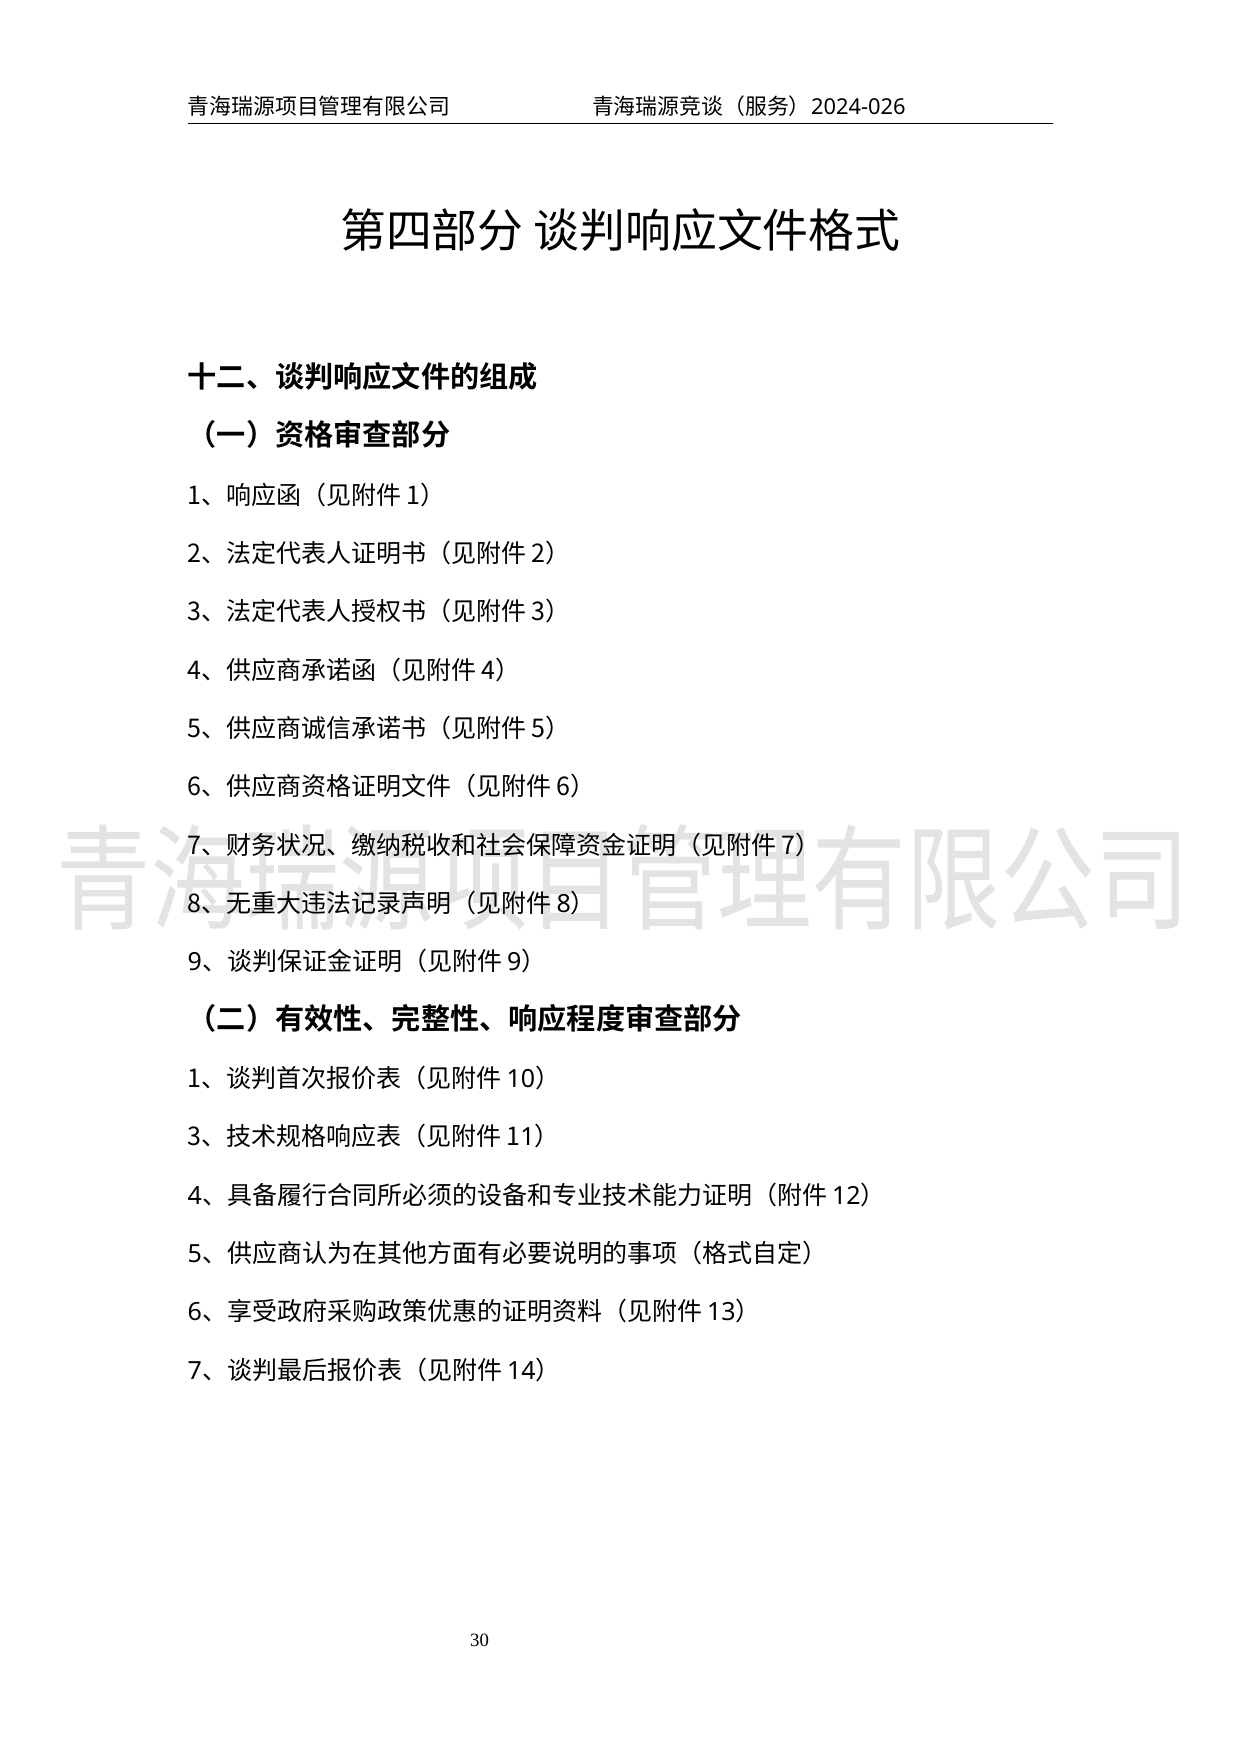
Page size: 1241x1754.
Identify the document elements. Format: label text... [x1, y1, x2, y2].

text 4、供应商承诺函（见附件4） [187, 632, 1053, 691]
text 9、谈判保证金证明（见附件9） [187, 924, 1053, 982]
text 7、财务状况、缴纳税收和社会保障资金证明（见附件7） [187, 807, 1053, 866]
text 3、技术规格响应表（见附件11） [187, 1099, 1053, 1157]
text 7、谈判最后报价表（见附件14） [187, 1332, 1053, 1391]
text 6、供应商资格证明文件（见附件6） [187, 749, 1053, 807]
text 5、供应商认为在其他方面有必要说明的事项（格式自定） [187, 1216, 1053, 1274]
text （一）资格审查部分 [187, 399, 1053, 457]
text 3、法定代表人授权书（见附件3） [187, 574, 1053, 632]
text 5、供应商诚信承诺书（见附件5） [187, 691, 1053, 749]
text 1、谈判首次报价表（见附件10） [187, 1041, 1053, 1099]
text （二）有效性、完整性、响应程度审查部分 [187, 982, 1053, 1041]
text 第四部分 谈判响应文件格式 [187, 178, 1053, 276]
text 1、响应函（见附件1） [187, 457, 1053, 516]
text 4、具备履行合同所必须的设备和专业技术能力证明（附件12） [187, 1157, 1053, 1216]
text 十二、谈判响应文件的组成 [187, 341, 1053, 399]
text 6、享受政府采购政策优惠的证明资料（见附件13） [187, 1274, 1053, 1332]
text 8、无重大违法记录声明（见附件8） [187, 866, 1053, 924]
text 2、法定代表人证明书（见附件2） [187, 516, 1053, 574]
